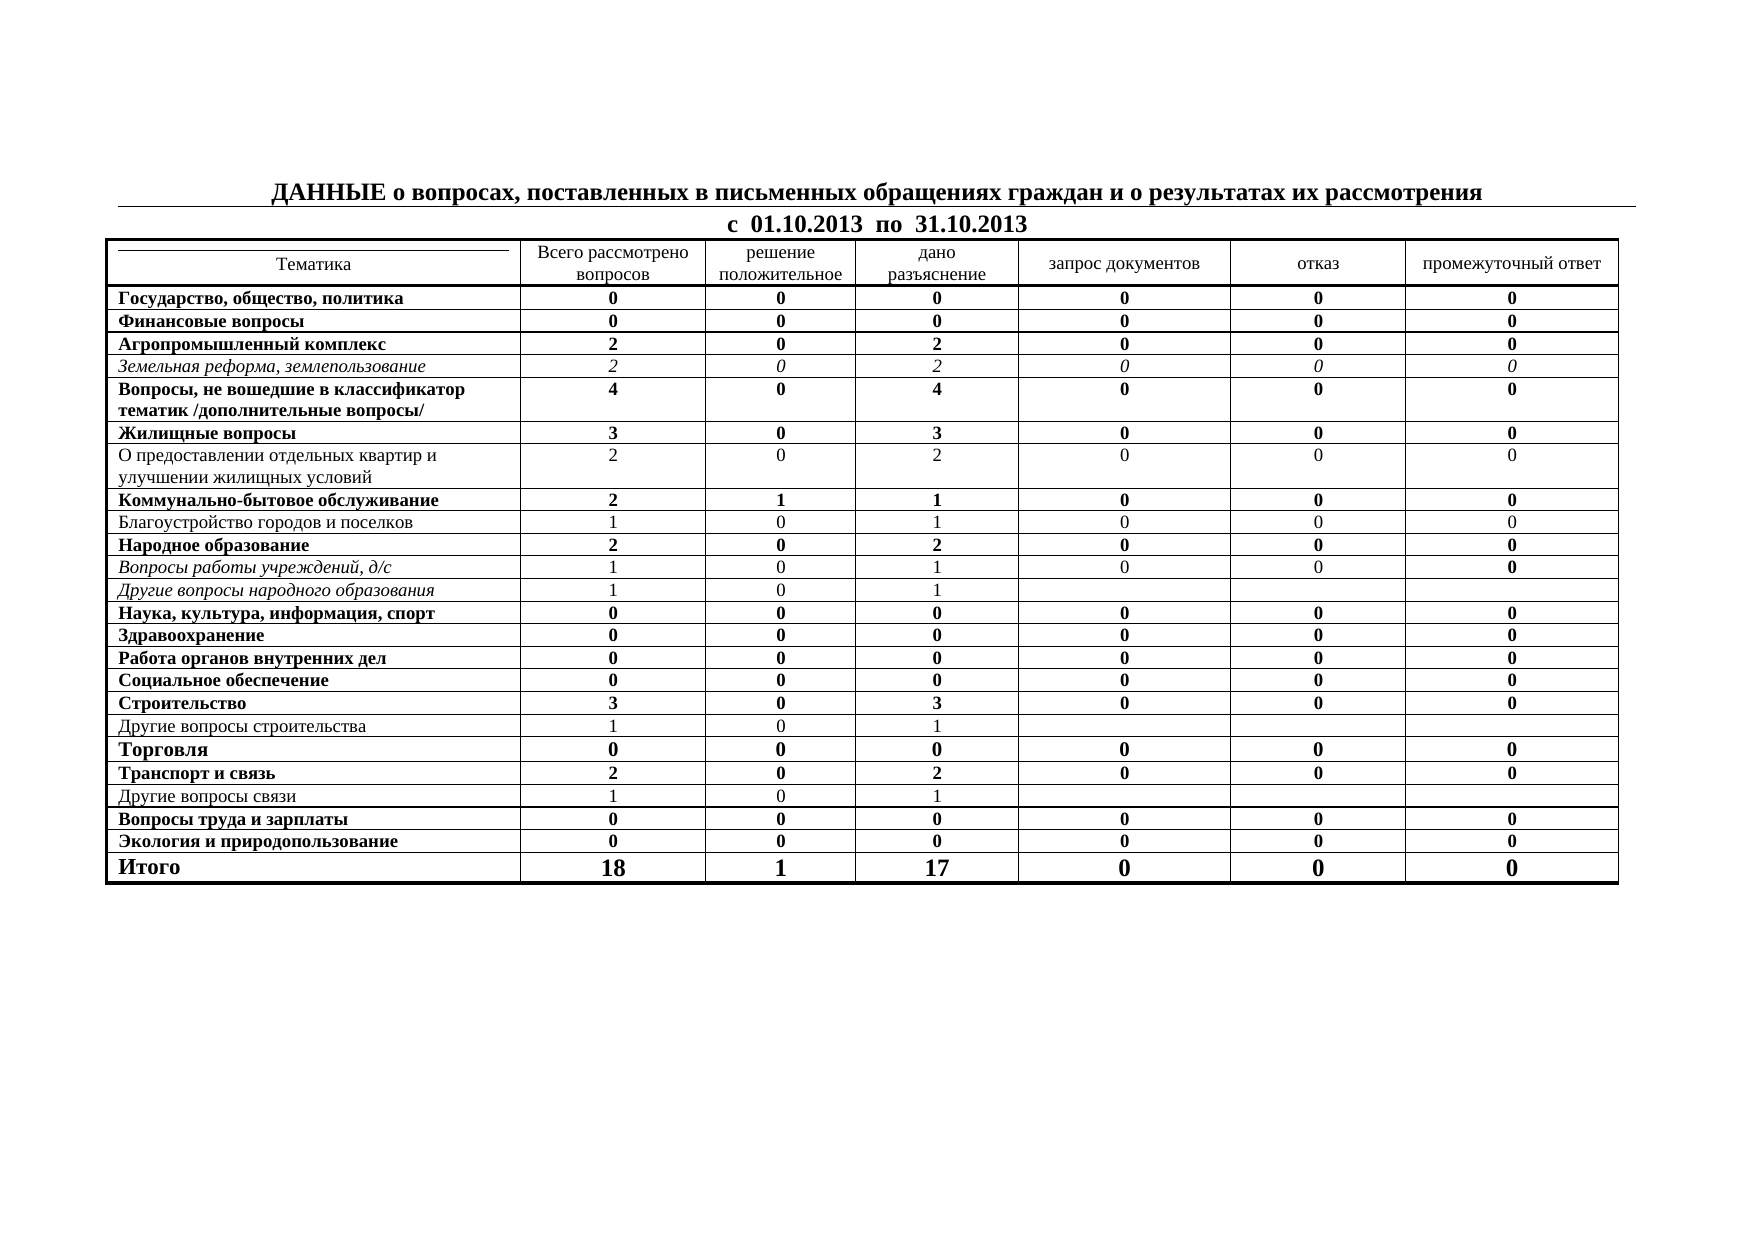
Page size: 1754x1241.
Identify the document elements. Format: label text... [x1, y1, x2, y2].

table_cell 0 [706, 378, 855, 421]
table_cell 2 [521, 762, 705, 784]
table_cell 0 [1019, 647, 1230, 668]
table_cell 0 [1231, 808, 1405, 829]
table_cell Земельная реформа, землепользование [108, 355, 520, 377]
table_cell 0 [1019, 489, 1230, 510]
table_cell 0 [1019, 602, 1230, 623]
table_cell 0 [1406, 762, 1618, 784]
table_cell 0 [1019, 378, 1230, 421]
table_cell 0 [521, 647, 705, 668]
table_cell 1 [706, 489, 855, 510]
table_cell 0 [1406, 556, 1618, 578]
table_cell 0 [706, 830, 855, 852]
table_cell 1 [706, 853, 855, 881]
table_cell 0 [521, 624, 705, 646]
table_cell 0 [706, 534, 855, 555]
table_cell Благоустройство городов и поселков [108, 511, 520, 533]
table_cell [1406, 715, 1618, 736]
table_cell Государство, общество, политика [108, 287, 520, 309]
table_cell Торговля [108, 737, 520, 761]
table_cell Другие вопросы народного образования [108, 579, 520, 601]
table_cell 0 [1406, 444, 1618, 487]
table_cell 0 [856, 602, 1018, 623]
table_cell 0 [1231, 624, 1405, 646]
table_cell 0 [1406, 624, 1618, 646]
table_cell 0 [856, 669, 1018, 691]
table_cell 0 [856, 287, 1018, 309]
table_cell Здравоохранение [108, 624, 520, 646]
table_cell [1019, 785, 1230, 806]
table_cell 0 [706, 511, 855, 533]
table_cell Наука, культура, информация, спорт [108, 602, 520, 623]
table_cell 3 [856, 422, 1018, 443]
table_cell 0 [1406, 808, 1618, 829]
table_cell 0 [706, 602, 855, 623]
table_cell 0 [1019, 422, 1230, 443]
table_cell 0 [521, 669, 705, 691]
table_cell [1231, 785, 1405, 806]
table_cell 1 [856, 579, 1018, 601]
table_cell [1231, 715, 1405, 736]
table_cell 0 [706, 785, 855, 806]
table_cell 0 [1406, 647, 1618, 668]
table_cell Другие вопросы строительства [108, 715, 520, 736]
table_cell 0 [1406, 511, 1618, 533]
table_cell 0 [1406, 333, 1618, 354]
table_cell 2 [856, 534, 1018, 555]
table_cell 0 [1231, 830, 1405, 852]
table_cell 0 [1231, 422, 1405, 443]
table_cell 0 [1231, 333, 1405, 354]
table_cell 0 [521, 808, 705, 829]
table_cell 3 [521, 422, 705, 443]
table_cell 0 [521, 602, 705, 623]
table_cell 2 [521, 444, 705, 487]
table_cell 0 [1019, 333, 1230, 354]
table_cell 0 [1019, 511, 1230, 533]
table_header решение положительное [706, 241, 855, 284]
table_cell 0 [706, 715, 855, 736]
table_cell Итого [108, 853, 520, 881]
table_cell Вопросы работы учреждений, д/с [108, 556, 520, 578]
table_cell 0 [1231, 444, 1405, 487]
table_cell [1406, 785, 1618, 806]
table_cell 0 [1019, 444, 1230, 487]
table_cell 0 [521, 830, 705, 852]
table_cell 0 [706, 737, 855, 761]
table_cell 0 [1231, 853, 1405, 881]
table_cell Агропромышленный комплекс [108, 333, 520, 354]
table_cell [1019, 715, 1230, 736]
table_cell 0 [1406, 830, 1618, 852]
table_cell 0 [1019, 556, 1230, 578]
table_cell 1 [856, 715, 1018, 736]
table_cell 0 [1019, 808, 1230, 829]
table_cell 0 [856, 310, 1018, 331]
table_cell 0 [706, 287, 855, 309]
table_cell 4 [521, 378, 705, 421]
table_cell 1 [521, 556, 705, 578]
table_cell Вопросы труда и зарплаты [108, 808, 520, 829]
table_cell 18 [521, 853, 705, 881]
table_cell 0 [1019, 534, 1230, 555]
table_cell 0 [1406, 287, 1618, 309]
table_cell 2 [856, 333, 1018, 354]
table_cell 0 [1231, 692, 1405, 713]
table_cell Финансовые вопросы [108, 310, 520, 331]
table_cell 0 [521, 310, 705, 331]
table_cell 0 [1231, 602, 1405, 623]
table_cell 0 [1406, 737, 1618, 761]
table_cell 0 [1406, 602, 1618, 623]
table_cell 0 [706, 692, 855, 713]
table_cell 0 [706, 624, 855, 646]
table_cell 2 [521, 489, 705, 510]
table_cell 3 [521, 692, 705, 713]
table_cell Работа органов внутренних дел [108, 647, 520, 668]
table_cell 2 [521, 355, 705, 377]
table_cell Коммунально-бытовое обслуживание [108, 489, 520, 510]
table_cell 0 [1231, 355, 1405, 377]
table_cell 0 [1019, 830, 1230, 852]
table_cell 0 [1231, 310, 1405, 331]
table_cell 2 [521, 333, 705, 354]
table_cell 0 [1406, 669, 1618, 691]
table_cell 0 [1019, 737, 1230, 761]
table_cell 0 [856, 737, 1018, 761]
table_cell [1406, 579, 1618, 601]
table_cell 1 [521, 715, 705, 736]
table_cell 0 [706, 762, 855, 784]
table_cell 0 [1019, 624, 1230, 646]
table_cell 0 [1406, 378, 1618, 421]
table_cell Вопросы, не вошедшие в классификатор тематик /дополнительные вопросы/ [108, 378, 520, 421]
table_header дано разъяснение [856, 241, 1018, 284]
table_cell 0 [1231, 647, 1405, 668]
table_cell 17 [856, 853, 1018, 881]
table_cell 0 [1019, 287, 1230, 309]
table_header запрос документов [1019, 241, 1230, 284]
table_cell 0 [1019, 355, 1230, 377]
table_cell 0 [1406, 489, 1618, 510]
table_cell 0 [706, 333, 855, 354]
table_cell 2 [521, 534, 705, 555]
table_cell 0 [706, 355, 855, 377]
table_cell 0 [1231, 534, 1405, 555]
table_cell 0 [1406, 422, 1618, 443]
table_cell 0 [1406, 853, 1618, 881]
table_header Всего рассмотрено вопросов [521, 241, 705, 284]
table_cell 1 [521, 785, 705, 806]
text с 01.10.2013 по 31.10.2013 [118, 207, 1636, 238]
table_cell 0 [1019, 669, 1230, 691]
table_cell Народное образование [108, 534, 520, 555]
table_cell 0 [521, 287, 705, 309]
table_cell 0 [856, 647, 1018, 668]
table_cell Экология и природопользование [108, 830, 520, 852]
table_cell 0 [706, 669, 855, 691]
table_cell Транспорт и связь [108, 762, 520, 784]
table_cell 0 [706, 310, 855, 331]
table_cell Социальное обеспечение [108, 669, 520, 691]
table_cell 0 [706, 444, 855, 487]
table_cell О предоставлении отдельных квартир и улучшении жилищных условий [108, 444, 520, 487]
table_cell 2 [856, 355, 1018, 377]
table_cell 1 [521, 579, 705, 601]
table_header отказ [1231, 241, 1405, 284]
table_cell 0 [1406, 310, 1618, 331]
table_cell 0 [1406, 534, 1618, 555]
table_cell Строительство [108, 692, 520, 713]
table_cell 2 [856, 444, 1018, 487]
table_cell 1 [856, 489, 1018, 510]
table_cell 0 [1231, 511, 1405, 533]
table_cell 0 [706, 556, 855, 578]
table_cell 0 [521, 737, 705, 761]
table_cell 0 [1231, 669, 1405, 691]
table_cell 0 [856, 830, 1018, 852]
table_cell Жилищные вопросы [108, 422, 520, 443]
table_header Тематика [108, 241, 520, 284]
table_cell 0 [1019, 310, 1230, 331]
table_cell [1231, 579, 1405, 601]
table_cell 3 [856, 692, 1018, 713]
table_cell 0 [856, 624, 1018, 646]
table_cell 0 [1231, 378, 1405, 421]
table_cell 0 [706, 808, 855, 829]
table_cell [1019, 579, 1230, 601]
table_cell 0 [1231, 489, 1405, 510]
table_header промежуточный ответ [1406, 241, 1618, 284]
table_cell 0 [1231, 762, 1405, 784]
table_cell 1 [856, 511, 1018, 533]
table_cell 0 [1019, 853, 1230, 881]
table_cell 0 [1019, 692, 1230, 713]
table_cell 0 [1231, 287, 1405, 309]
table_cell 0 [1231, 556, 1405, 578]
table_cell 4 [856, 378, 1018, 421]
table_cell Другие вопросы связи [108, 785, 520, 806]
table_cell 0 [1231, 737, 1405, 761]
table_cell 2 [856, 762, 1018, 784]
table_cell 0 [1406, 692, 1618, 713]
text ДАННЫЕ о вопросах, поставленных в письменных обращениях граждан и о результатах их рассмотрения [118, 177, 1636, 206]
table_cell 0 [1406, 355, 1618, 377]
table_cell 0 [856, 808, 1018, 829]
table_cell 1 [856, 785, 1018, 806]
table_cell 0 [706, 579, 855, 601]
table_cell 0 [706, 422, 855, 443]
table_cell 0 [706, 647, 855, 668]
table_cell 0 [1019, 762, 1230, 784]
table_cell 1 [856, 556, 1018, 578]
table_cell 1 [521, 511, 705, 533]
